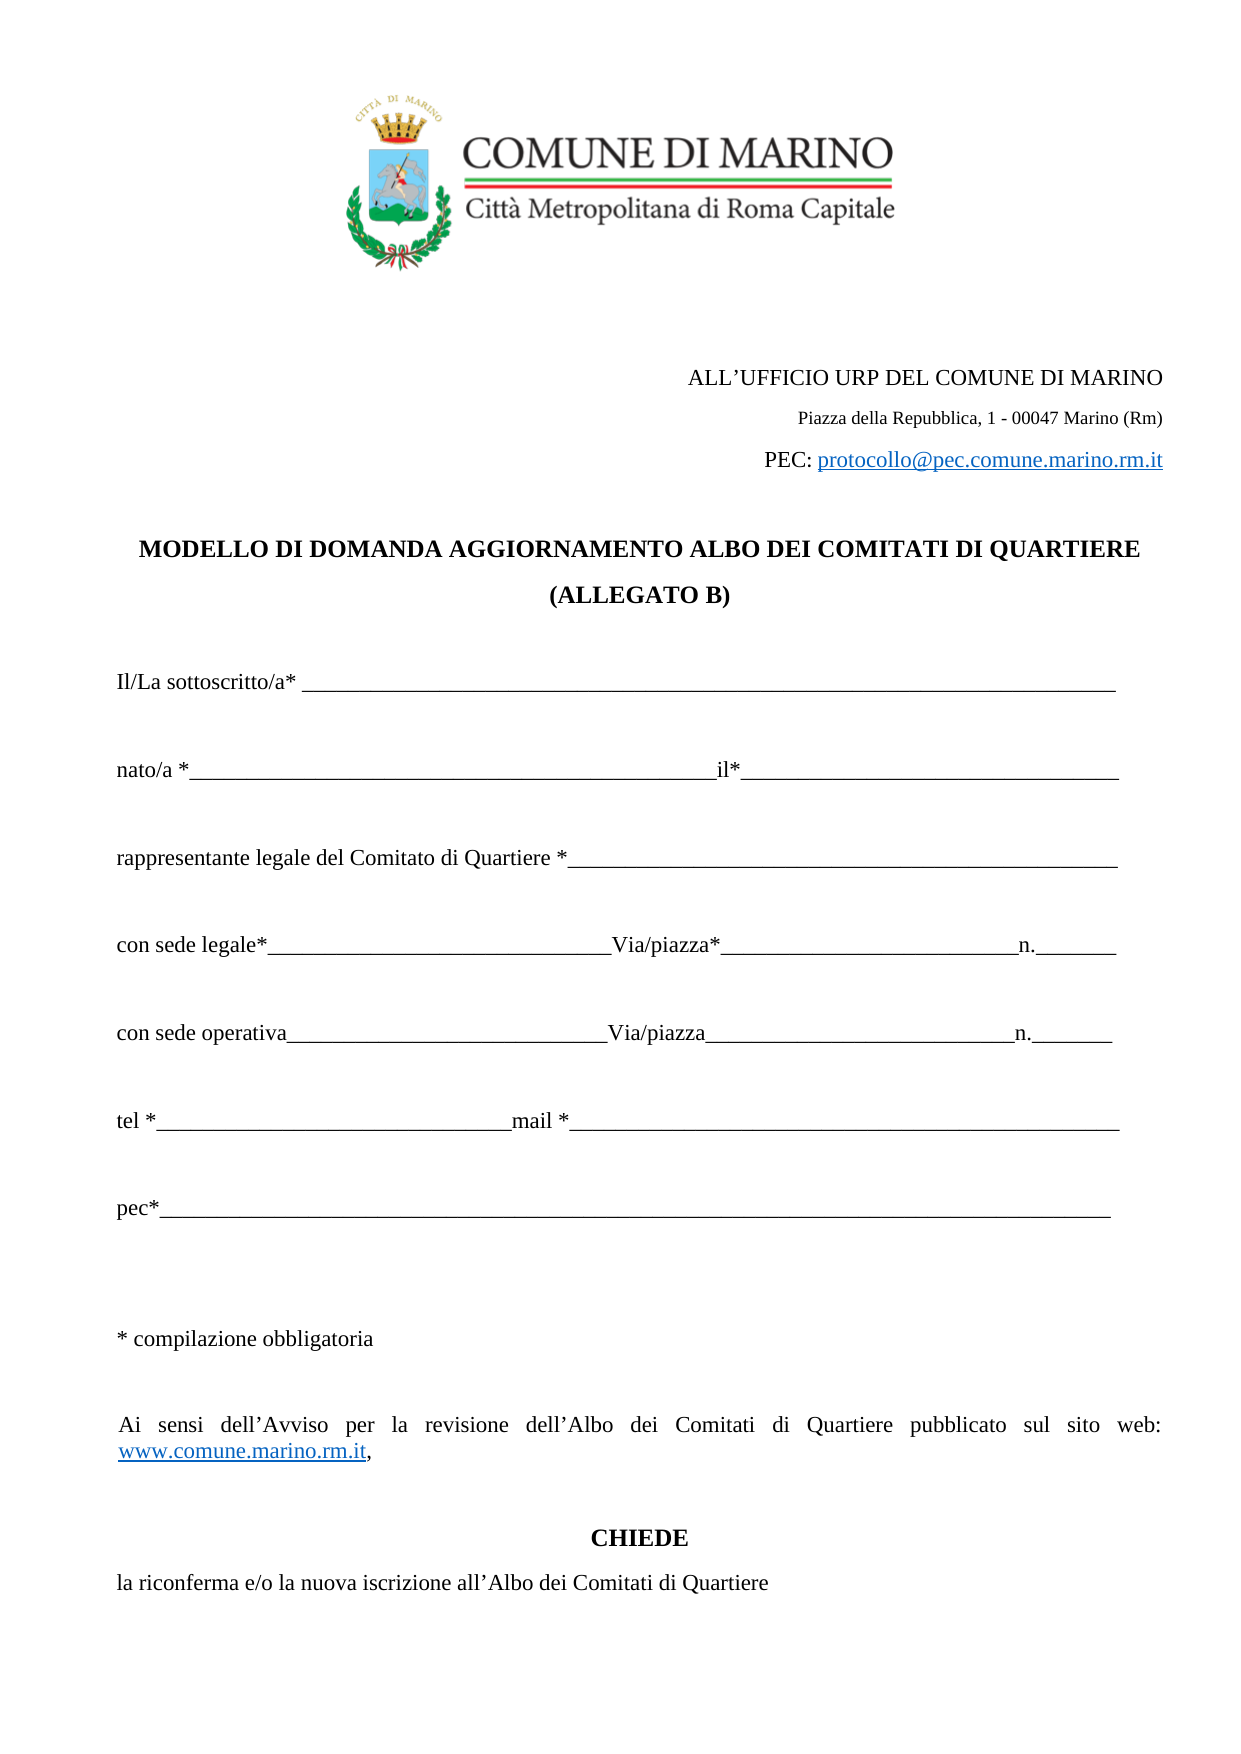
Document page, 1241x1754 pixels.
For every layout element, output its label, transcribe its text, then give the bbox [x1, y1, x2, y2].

text nato/a *______________________________________________il*_________________________________ [116, 756, 1163, 782]
text * compilazione obbligatoria [116, 1325, 1163, 1351]
text ALL’UFFICIO URP DEL COMUNE DI MARINO [116, 364, 1163, 390]
text CHIEDE [116, 1523, 1163, 1552]
text pec*___________________________________________________________________________________ [116, 1194, 1163, 1221]
text rappresentante legale del Comitato di Quartiere *________________________________________________ [116, 843, 1163, 870]
text PEC: protocollo@pec.comune.marino.rm.it [116, 445, 1163, 473]
text la riconferma e/o la nuova iscrizione all’Albo dei Comitati di Quartiere [116, 1569, 1163, 1595]
text (ALLEGATO B) [116, 580, 1163, 608]
text tel *_______________________________mail *________________________________________________ [116, 1107, 1163, 1133]
text Il/La sottoscritto/a* _______________________________________________________________________ [116, 668, 1163, 694]
text con sede legale*______________________________Via/piazza*__________________________n._______ [116, 931, 1163, 958]
text MODELLO DI DOMANDA AGGIORNAMENTO ALBO DEI COMITATI DI QUARTIERE [116, 534, 1163, 563]
picture [333, 75, 908, 293]
text Ai sensi dell’Avviso per la revisione dell’Albo dei Comitati di Quartiere pubblicato sul sito web: www.comune.marino.rm.it, [118, 1411, 1163, 1464]
text con sede operativa____________________________Via/piazza___________________________n._______ [116, 1019, 1163, 1045]
text Piazza della Repubblica, 1 - 00047 Marino (Rm) [116, 407, 1163, 428]
